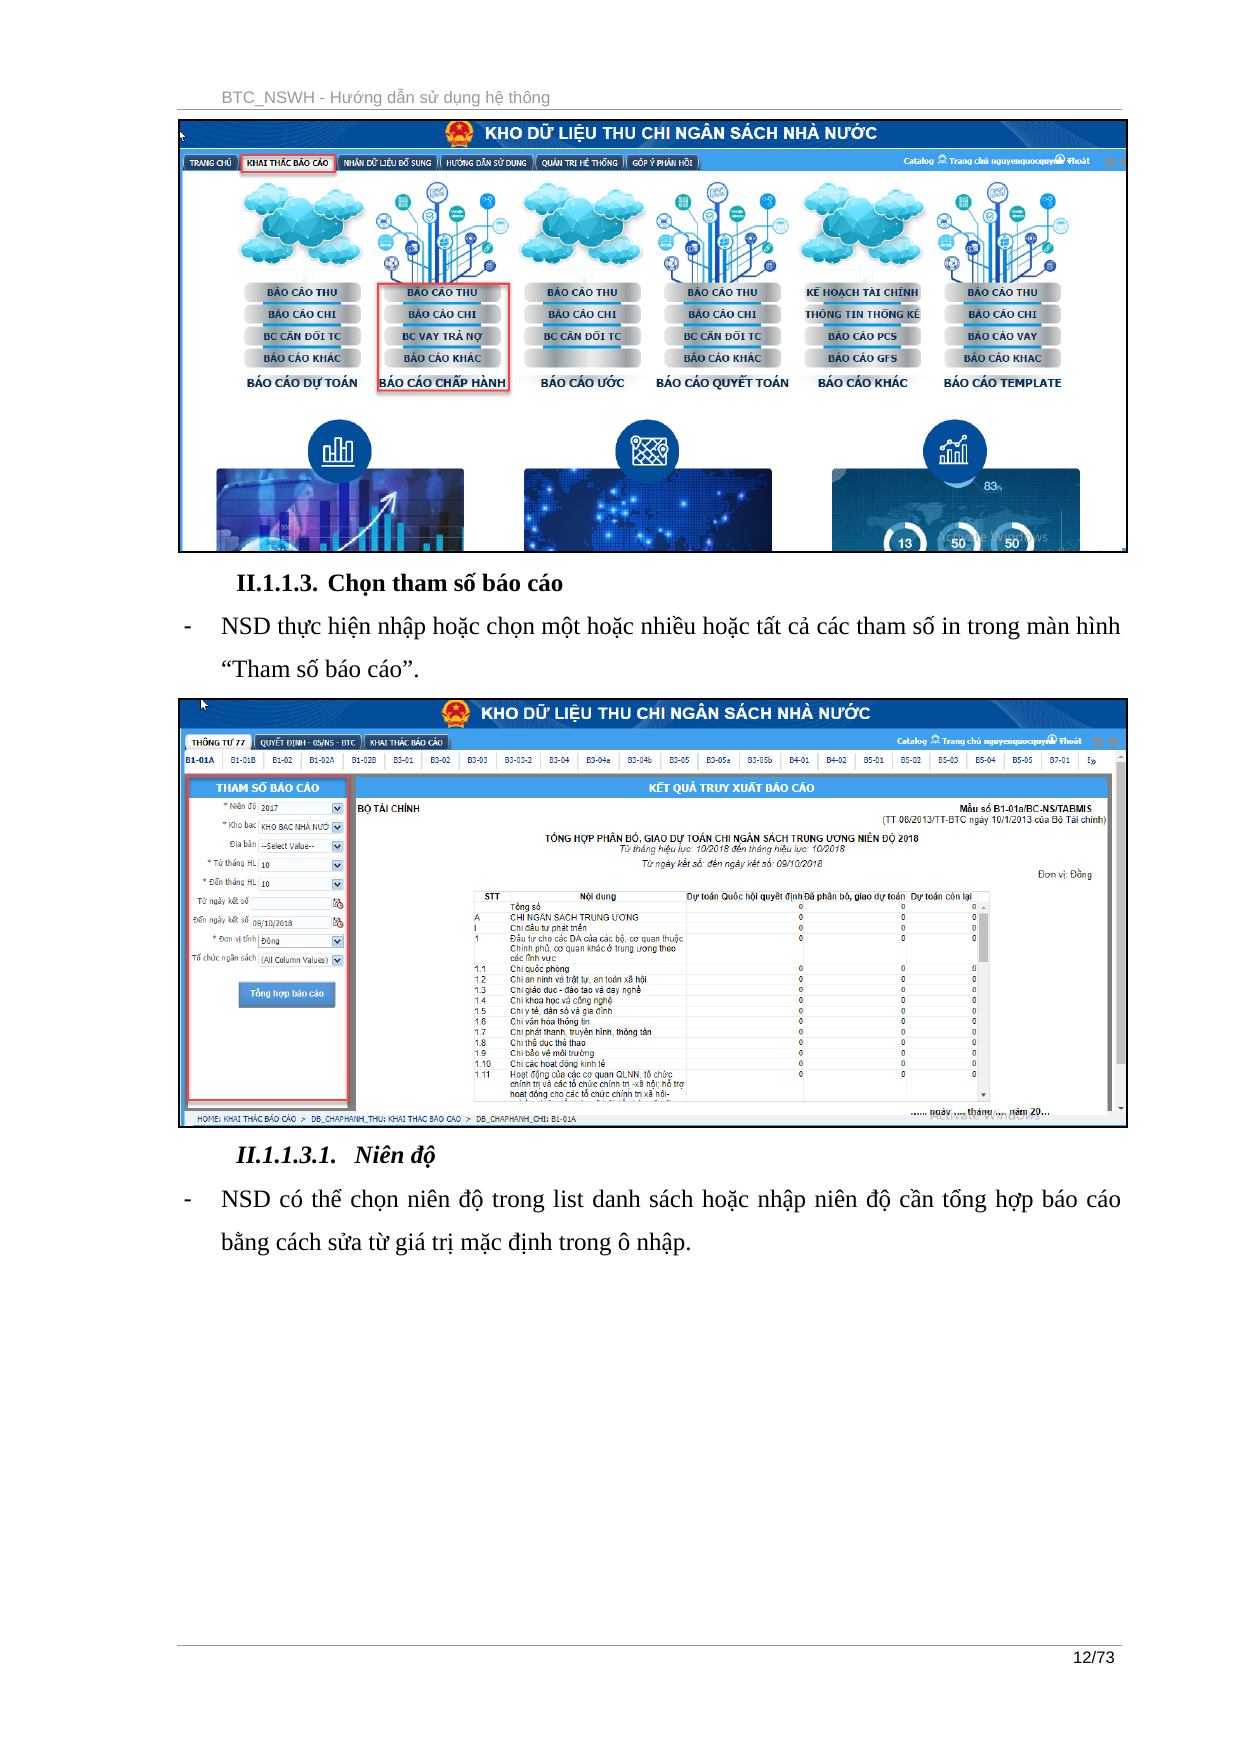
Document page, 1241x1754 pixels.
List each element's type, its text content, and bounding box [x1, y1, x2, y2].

list NSD thực hiện nhập hoặc chọn một hoặc nhiều hoặc tất cả các tham số in trong màn hình “Tham số báo cáo”. [183, 611, 1122, 683]
list NSD có thể chọn niên độ trong list danh sách hoặc nhập niên độ cần tổng hợp báo cáo bằng cách sửa từ giá trị mặc định trong ô nhập. [183, 1184, 1122, 1256]
list Chọn tham số báo cáo [236, 568, 1122, 596]
list Niên độ [236, 1141, 1122, 1169]
picture [180, 121, 1126, 551]
picture [180, 700, 1126, 1126]
